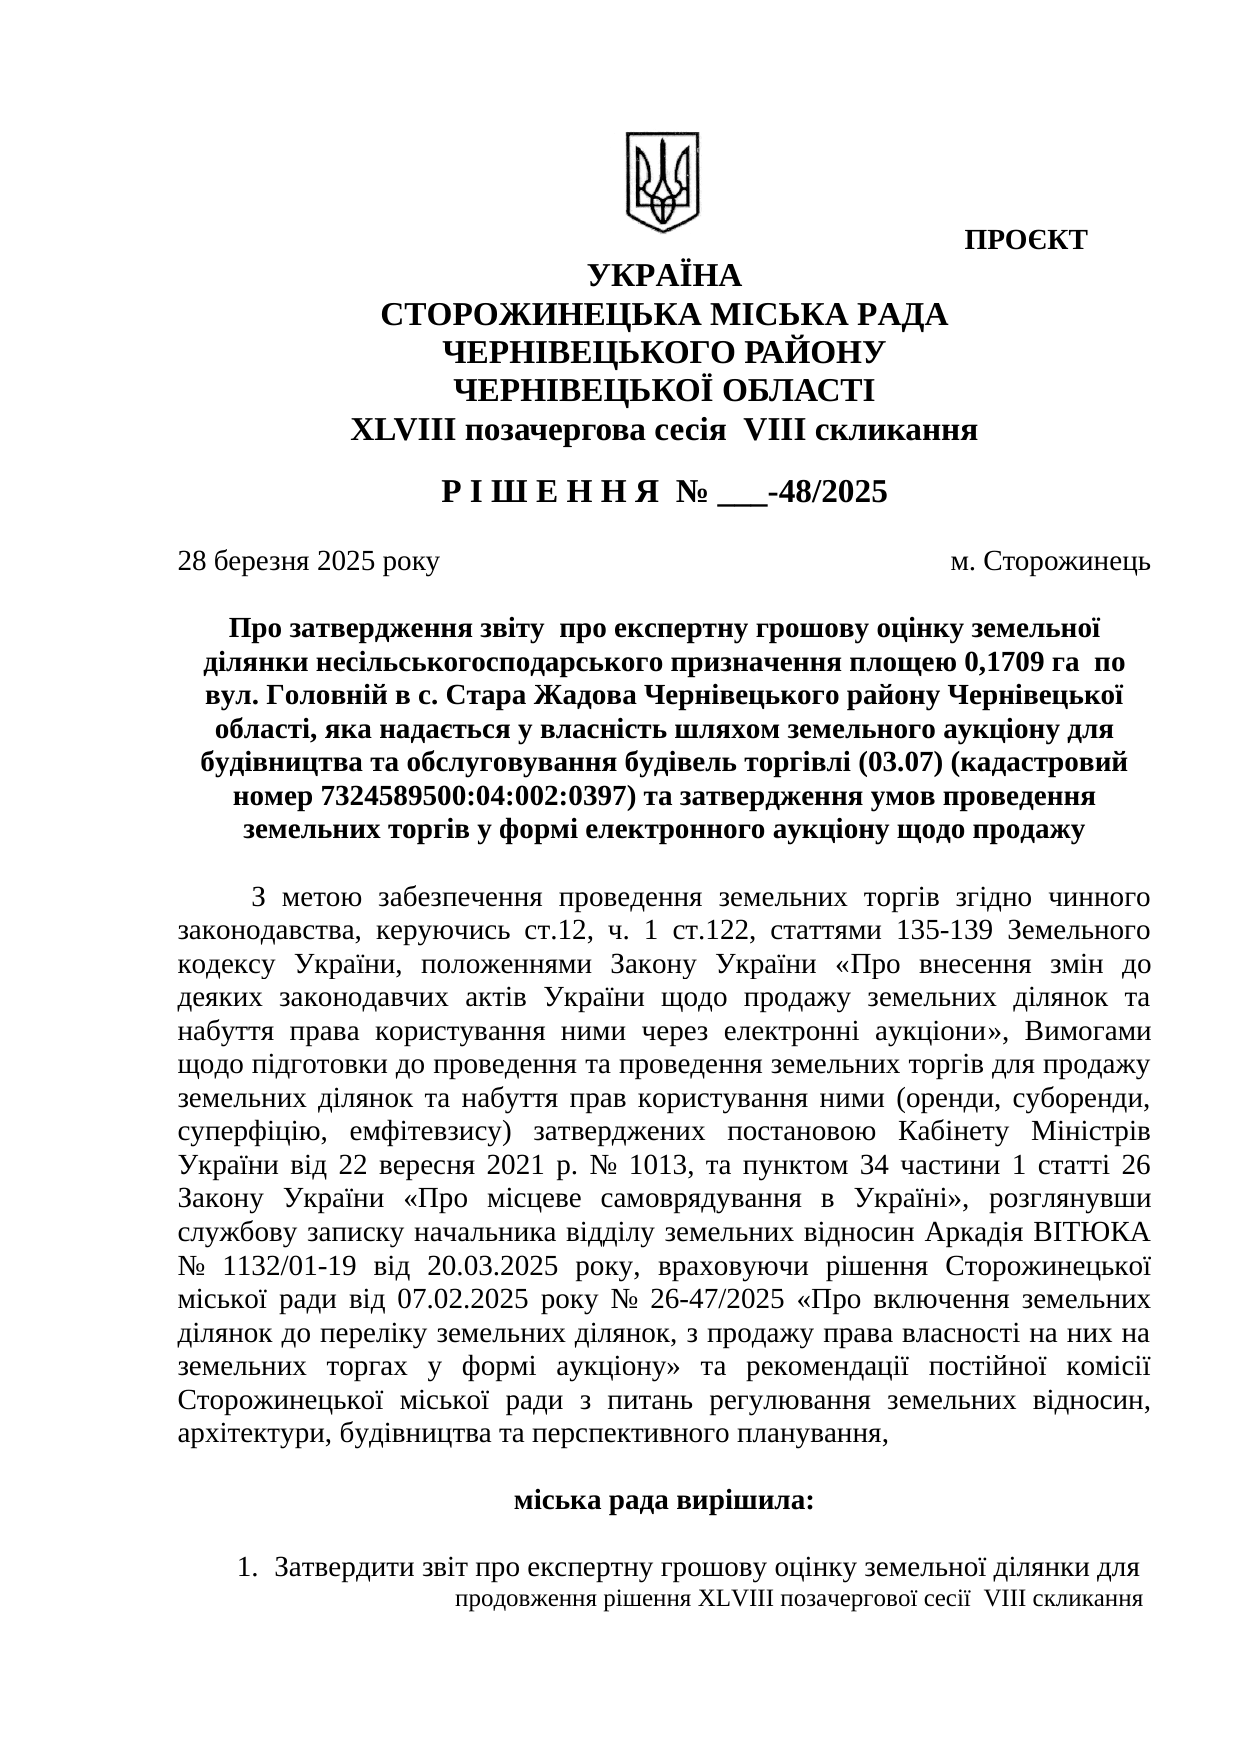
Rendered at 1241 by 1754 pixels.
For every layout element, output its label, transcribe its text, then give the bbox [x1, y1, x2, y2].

text З метою забезпечення проведення земельних торгів згідно чинного законодавства, керуючись ст.12, ч. 1 ст.122, статтями 135-139 Земельного кодексу України, положеннями Закону України «Про внесення змін до деяких законодавчих актів України щодо продажу земельних ділянок та набуття права користування ними через електронні аукціони», Вимогами щодо підготовки до проведення та проведення земельних торгів для продажу земельних ділянок та набуття прав користування ними (оренди, суборенди, суперфіцію, емфітевзису) затверджених постановою Кабінету Міністрів України від 22 вересня 2021 р. № 1013, та пунктом 34 частини 1 статті 26 Закону України «Про місцеве самоврядування в Україні», розглянувши службову записку начальника відділу земельних відносин Аркадія ВІТЮКА № 1132/01-19 від 20.03.2025 року, враховуючи рішення Сторожинецької міської ради від 07.02.2025 року № 26-47/2025 «Про включення земельних ділянок до переліку земельних ділянок, з продажу права власності на них на земельних торгах у формі аукціону» та рекомендації постійної комісії Сторожинецької міської ради з питань регулювання земельних відносин, архітектури, будівництва та перспективного планування, [177, 879, 1152, 979]
text Р І Ш Е Н Н Я № ___-48/2025 [177, 471, 1152, 510]
list Затвердити звіт про експертну грошову оцінку земельної ділянки для [237, 1549, 1152, 1583]
text міська рада вирішила: [177, 1482, 1152, 1516]
text 28 березня 2025 року м. Сторожинець [177, 543, 1152, 577]
text ЧЕРНІВЕЦЬКОЇ ОБЛАСТІ [177, 371, 1152, 409]
text ХLVIIІ позачергова сесія VIІI скликання [177, 409, 1152, 447]
text Про затвердження звіту про експертну грошову оцінку земельної ділянки несільськогосподарського призначення площею 0,1709 га по вул. Головній в с. Стара Жадова Чернівецького району Чернівецької області, яка надається у власність шляхом земельного аукціону для будівництва та обслуговування будівель торгівлі (03.07) (кадастровий номер 7324589500:04:002:0397) та затвердження умов проведення земельних торгів у формі електронного аукціону щодо продажу [177, 610, 1152, 845]
text З метою забезпечення проведення земельних торгів згідно чинного законодавства, керуючись ст.12, ч. 1 ст.122, статтями 135-139 Земельного кодексу України, положеннями Закону України «Про внесення змін до деяких законодавчих актів України щодо продажу земельних ділянок та набуття права користування ними через електронні аукціони», Вимогами щодо підготовки до проведення та проведення земельних торгів для продажу земельних ділянок та набуття прав користування ними (оренди, суборенди, суперфіцію, емфітевзису) затверджених постановою Кабінету Міністрів України від 22 вересня 2021 р. № 1013, та пунктом 34 частини 1 статті 26 Закону України «Про місцеве самоврядування в Україні», розглянувши службову записку начальника відділу земельних відносин Аркадія ВІТЮКА № 1132/01-19 від 20.03.2025 року, враховуючи рішення Сторожинецької міської ради від 07.02.2025 року № 26-47/2025 «Про включення земельних ділянок до переліку земельних ділянок, з продажу права власності на них на земельних торгах у формі аукціону» та рекомендації постійної комісії Сторожинецької міської ради з питань регулювання земельних відносин, архітектури, будівництва та перспективного планування, [177, 1013, 1152, 1449]
text УКРАЇНА [177, 256, 1152, 294]
text продовження рішення ХLVIIІ позачергової сесії VIІI скликання [177, 1583, 1152, 1612]
text ЧЕРНІВЕЦЬКОГО РАЙОНУ [177, 332, 1152, 371]
picture [605, 118, 717, 250]
text СТОРОЖИНЕЦЬКА МІСЬКА РАДА [177, 294, 1152, 332]
text ПРОЄКТ [177, 118, 1152, 256]
